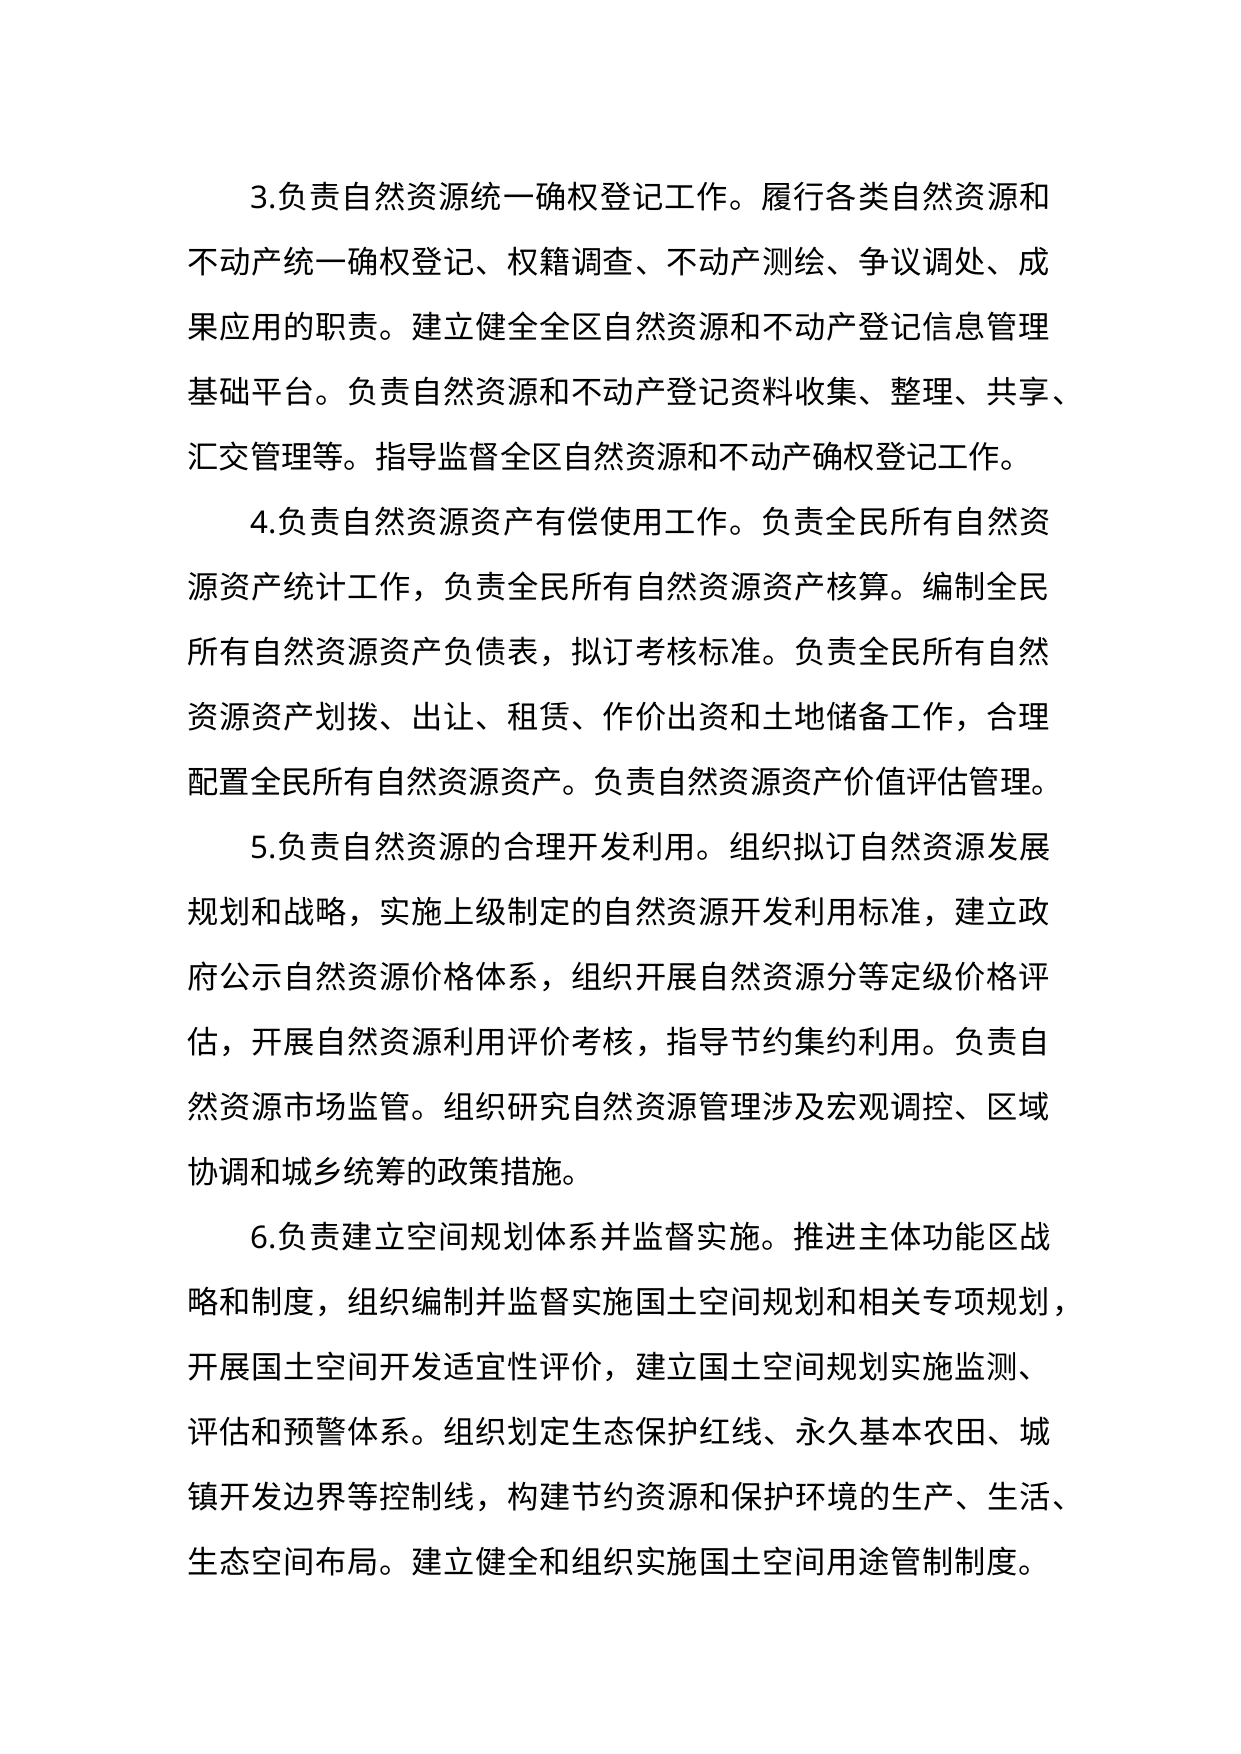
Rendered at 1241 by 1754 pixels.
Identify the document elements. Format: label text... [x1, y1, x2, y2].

text 5.负责自然资源的合理开发利用。组织拟订自然资源发展规划和战略，实施上级制定的自然资源开发利用标准，建立政府公示自然资源价格体系，组织开展自然资源分等定级价格评估，开展自然资源利用评价考核，指导节约集约利用。负责自然资源市场监管。组织研究自然资源管理涉及宏观调控、区域协调和城乡统筹的政策措施。 [187, 812, 1053, 1202]
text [187, 1202, 1053, 1592]
text 4.负责自然资源资产有偿使用工作。负责全民所有自然资源资产统计工作，负责全民所有自然资源资产核算。编制全民所有自然资源资产负债表，拟订考核标准。负责全民所有自然资源资产划拨、出让、租赁、作价出资和土地储备工作，合理配置全民所有自然资源资产。负责自然资源资产价值评估管理。 [187, 487, 1053, 812]
text 3.负责自然资源统一确权登记工作。履行各类自然资源和不动产统一确权登记、权籍调查、不动产测绘、争议调处、成果应用的职责。建立健全全区自然资源和不动产登记信息管理基础平台。负责自然资源和不动产登记资料收集、整理、共享、汇交管理等。指导监督全区自然资源和不动产确权登记工作。 [187, 162, 1053, 487]
